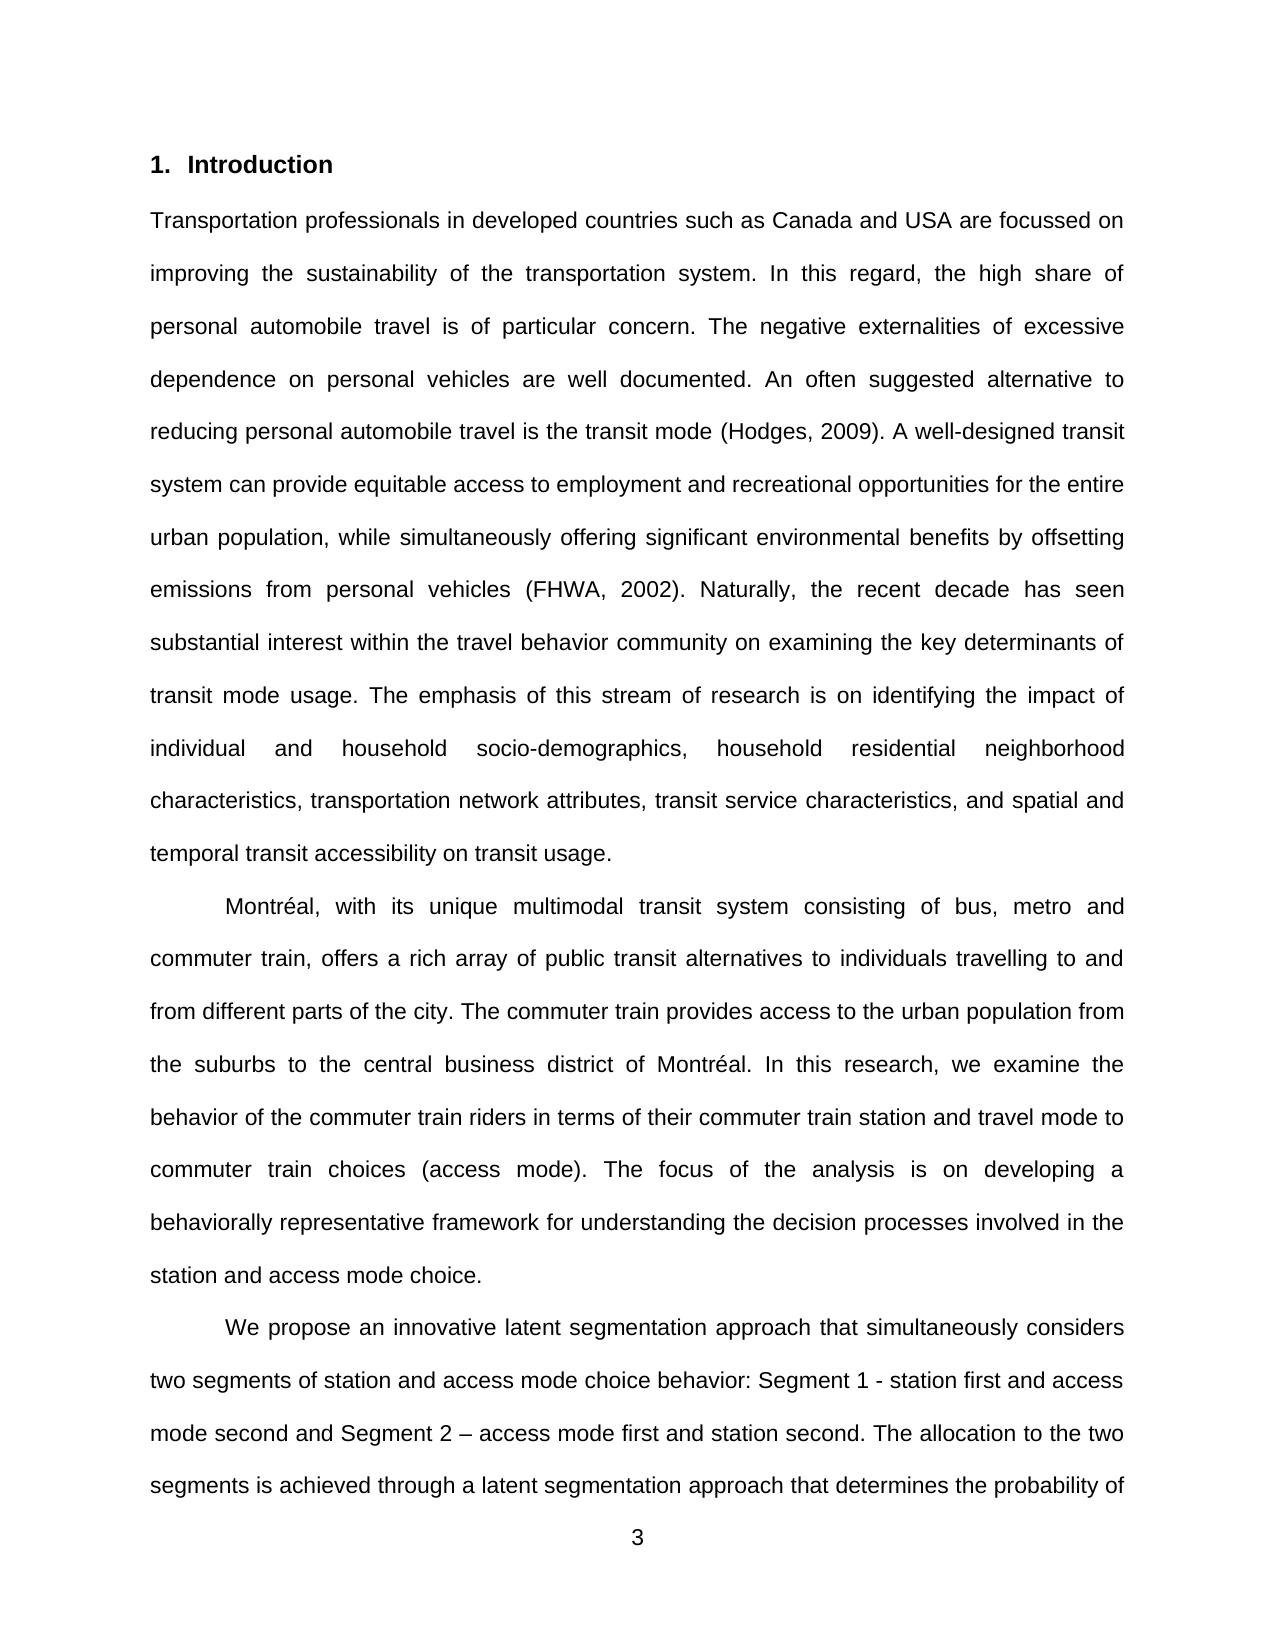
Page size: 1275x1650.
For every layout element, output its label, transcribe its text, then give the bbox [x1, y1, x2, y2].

text Transportation professionals in developed countries such as Canada and USA are focussed on improving the sustainability of the transportation system. In this regard, the high share of personal automobile travel is of particular concern. The negative externalities of excessive dependence on personal vehicles are well documented. An often suggested alternative to reducing personal automobile travel is the transit mode (Hodges, 2009). A well-designed transit system can provide equitable access to employment and recreational opportunities for the entire urban population, while simultaneously offering significant environmental benefits by offsetting emissions from personal vehicles (FHWA, 2002). Naturally, the recent decade has seen substantial interest within the travel behavior community on examining the key determinants of transit mode usage. The emphasis of this stream of research is on identifying the impact of individual and household socio-demographics, household residential neighborhood characteristics, transportation network attributes, transit service characteristics, and spatial and temporal transit accessibility on transit usage. [150, 207, 1125, 866]
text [150, 1314, 1125, 1499]
text Montréal, with its unique multimodal transit system consisting of bus, metro and commuter train, offers a rich array of public transit alternatives to individuals travelling to and from different parts of the city. The commuter train provides access to the urban population from the suburbs to the central business district of Montréal. In this research, we examine the behavior of the commuter train riders in terms of their commuter train station and travel mode to commuter train choices (access mode). The focus of the analysis is on developing a behaviorally representative framework for understanding the decision processes involved in the station and access mode choice. [150, 893, 1125, 1288]
subtitle Introduction [150, 150, 1125, 179]
